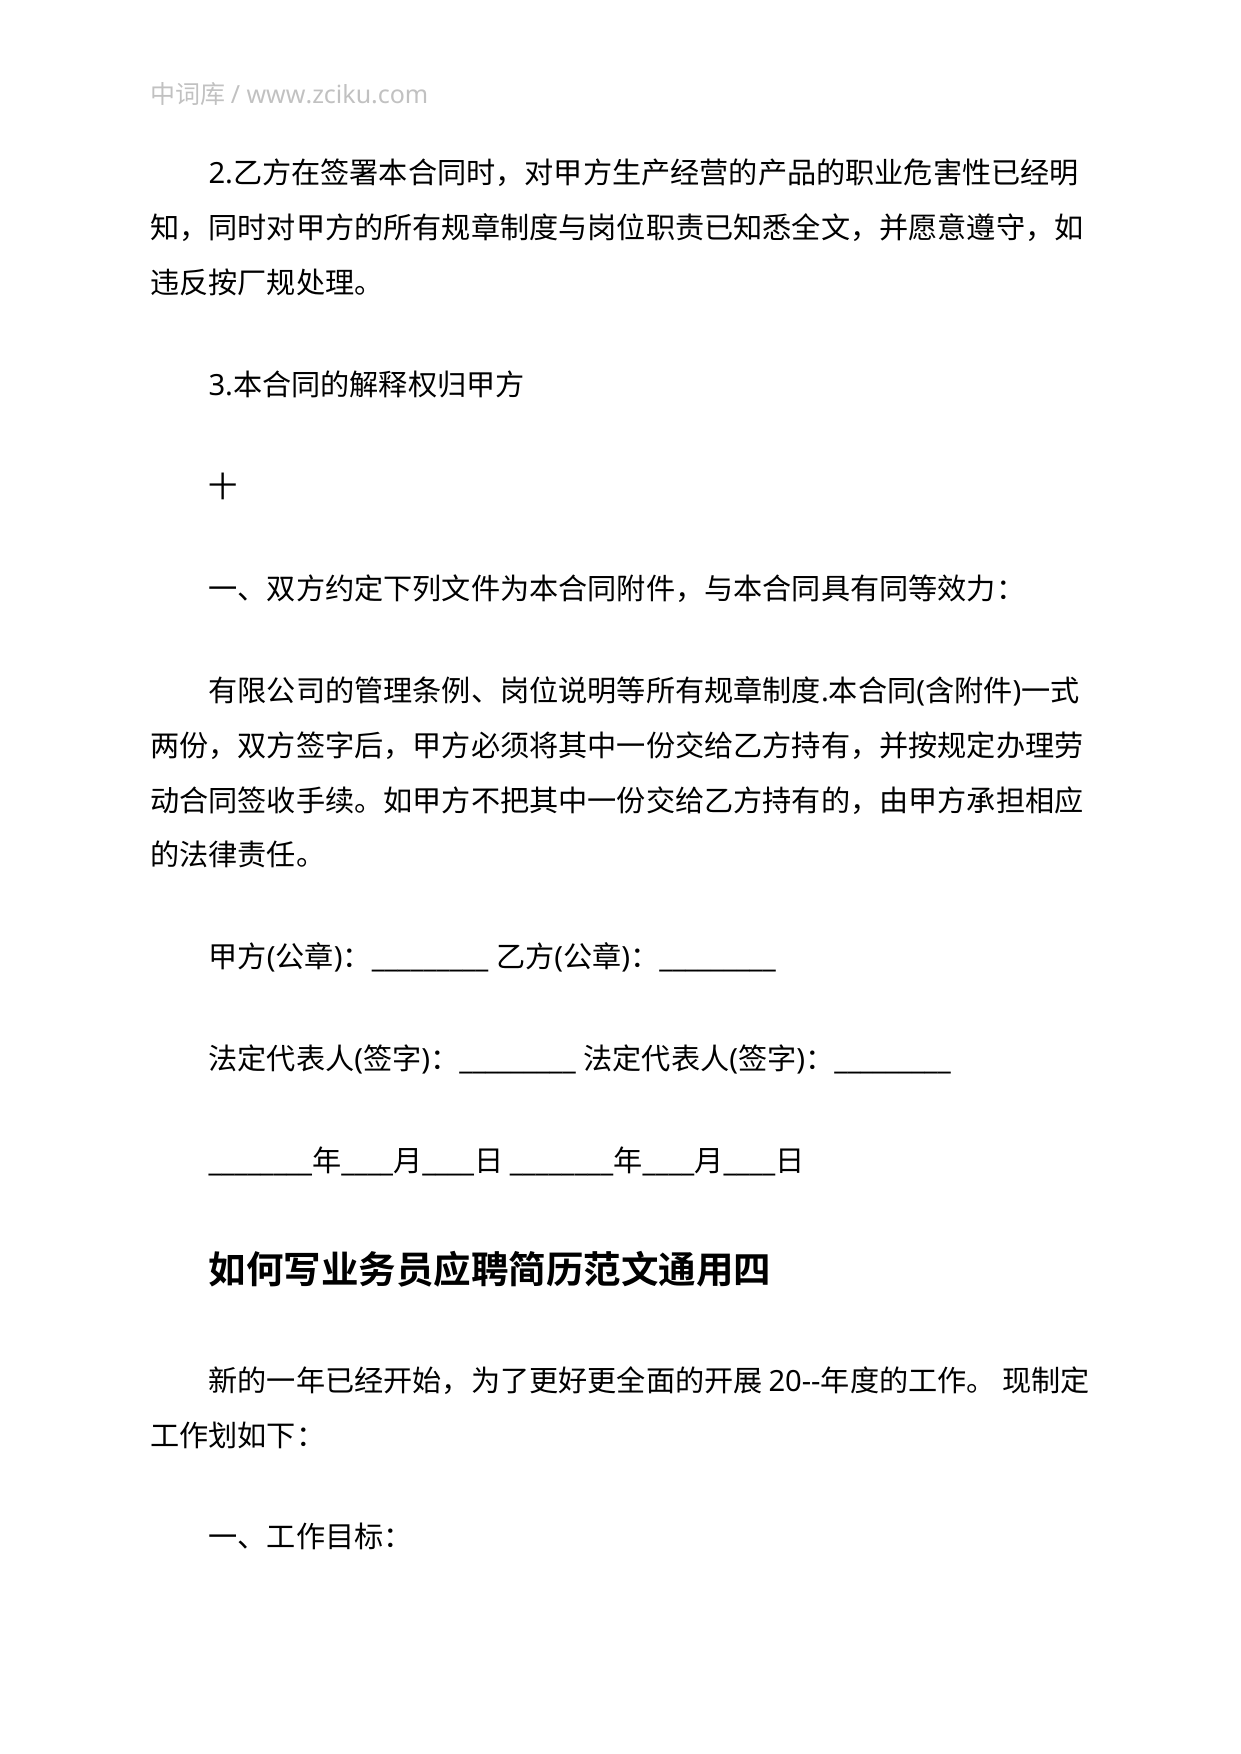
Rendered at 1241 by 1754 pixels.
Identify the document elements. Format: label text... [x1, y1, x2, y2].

text 如何写业务员应聘简历范文通用四 [150, 1240, 1090, 1294]
text 新的一年已经开始，为了更好更全面的开展20--年度的工作。 现制定工作划如下： [150, 1357, 1090, 1454]
text 一、工作目标： [150, 1514, 1090, 1556]
text 有限公司的管理条例、岗位说明等所有规章制度.本合同(含附件)一式两份，双方签字后，甲方必须将其中一份交给乙方持有，并按规定办理劳动合同签收手续。如甲方不把其中一份交给乙方持有的，由甲方承担相应的法律责任。 [150, 667, 1090, 874]
text 一、双方约定下列文件为本合同附件，与本合同具有同等效力： [150, 565, 1090, 608]
text 3.本合同的解释权归甲方 [150, 362, 1090, 404]
text 2.乙方在签署本合同时，对甲方生产经营的产品的职业危害性已经明知，同时对甲方的所有规章制度与岗位职责已知悉全文，并愿意遵守，如违反按厂规处理。 [150, 150, 1090, 302]
text 甲方(公章)：_________ 乙方(公章)：_________ [150, 934, 1090, 976]
text 十 [150, 464, 1090, 506]
text 法定代表人(签字)：_________ 法定代表人(签字)：_________ [150, 1036, 1090, 1078]
text ________年____月____日 ________年____月____日 [150, 1138, 1090, 1180]
